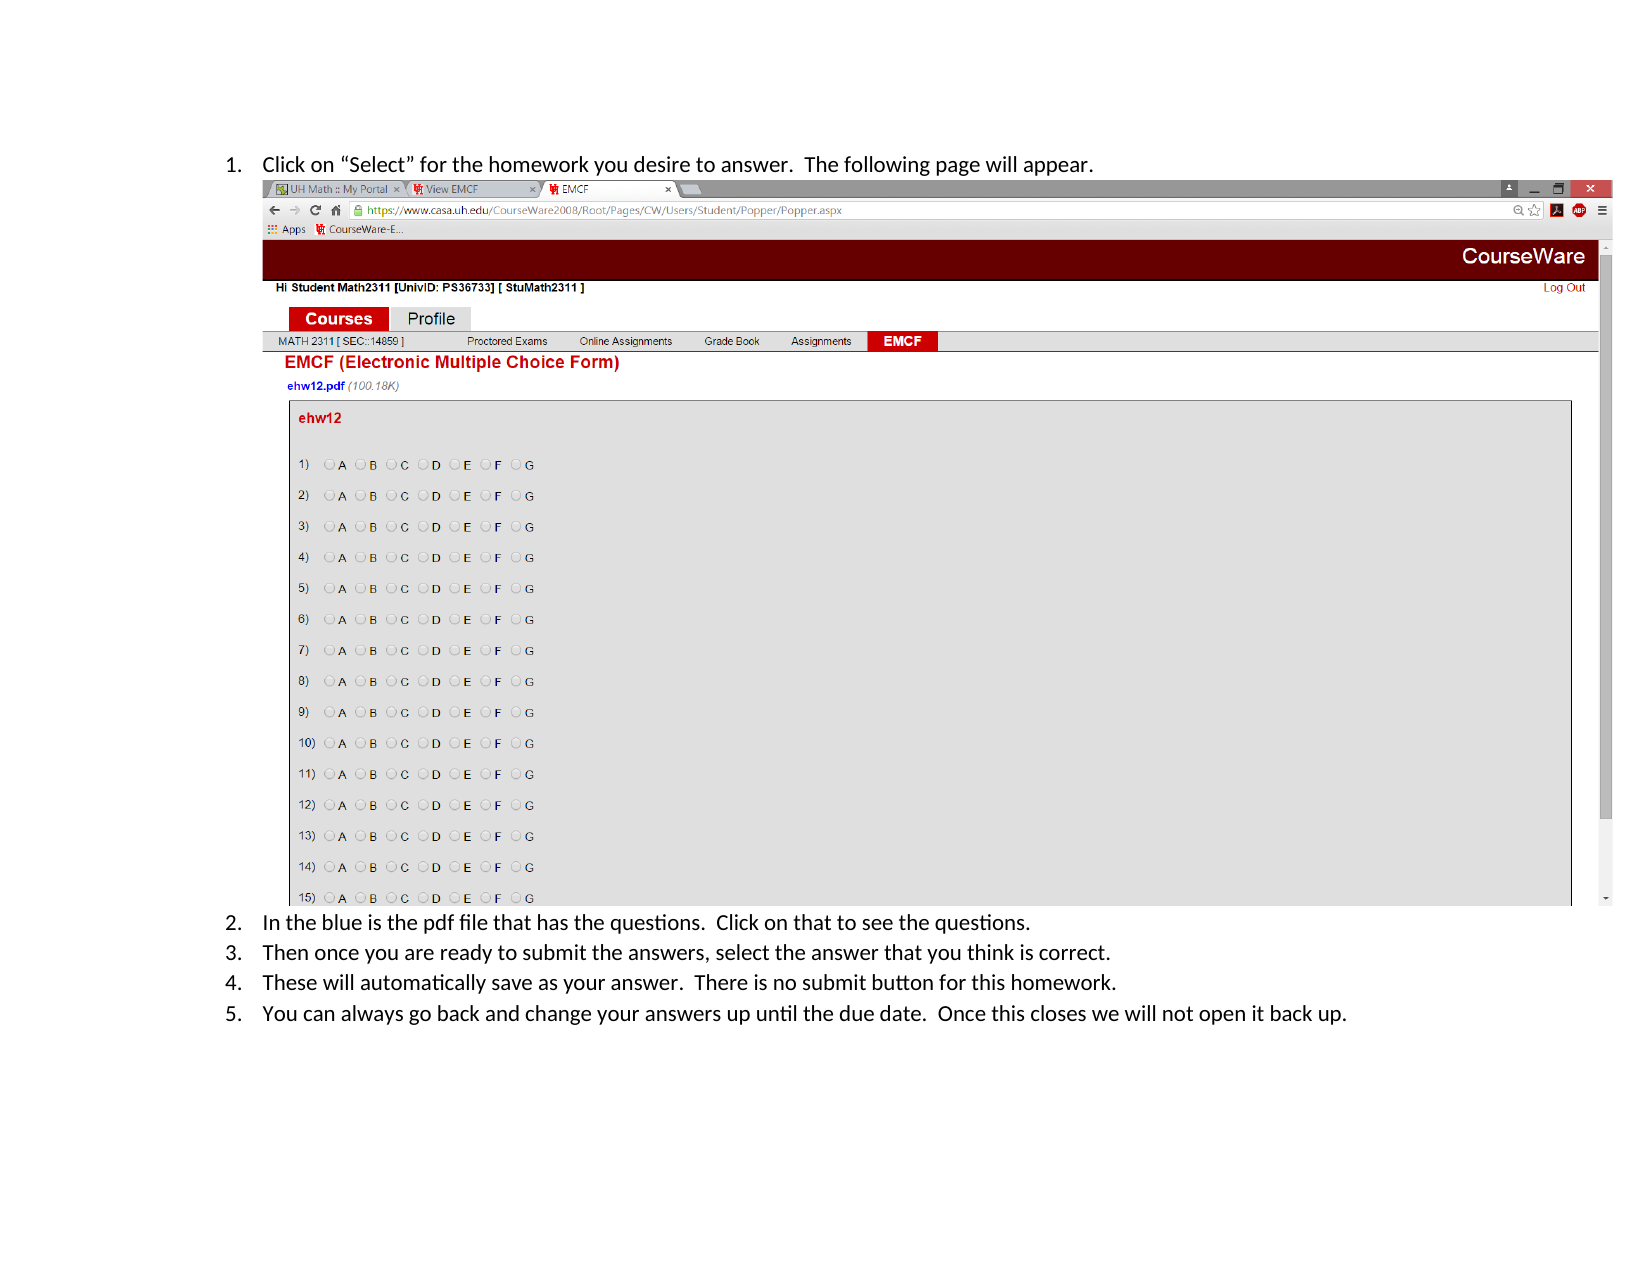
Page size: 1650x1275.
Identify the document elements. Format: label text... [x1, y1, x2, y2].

list Then once you are ready to submit the answers, select the answer that you think is correct. [225, 938, 1500, 966]
list Click on “Select” for the homework you desire to answer. The following page will appear. [225, 150, 1500, 178]
list You can always go back and change your answers up until the due date. Once this closes we will not open it back up. [225, 999, 1500, 1027]
picture [262, 180, 1613, 906]
list These will automatically save as your answer. There is no submit button for this homework. [225, 968, 1500, 996]
list In the blue is the pdf file that has the questions. Click on that to see the questions. [225, 908, 1500, 936]
